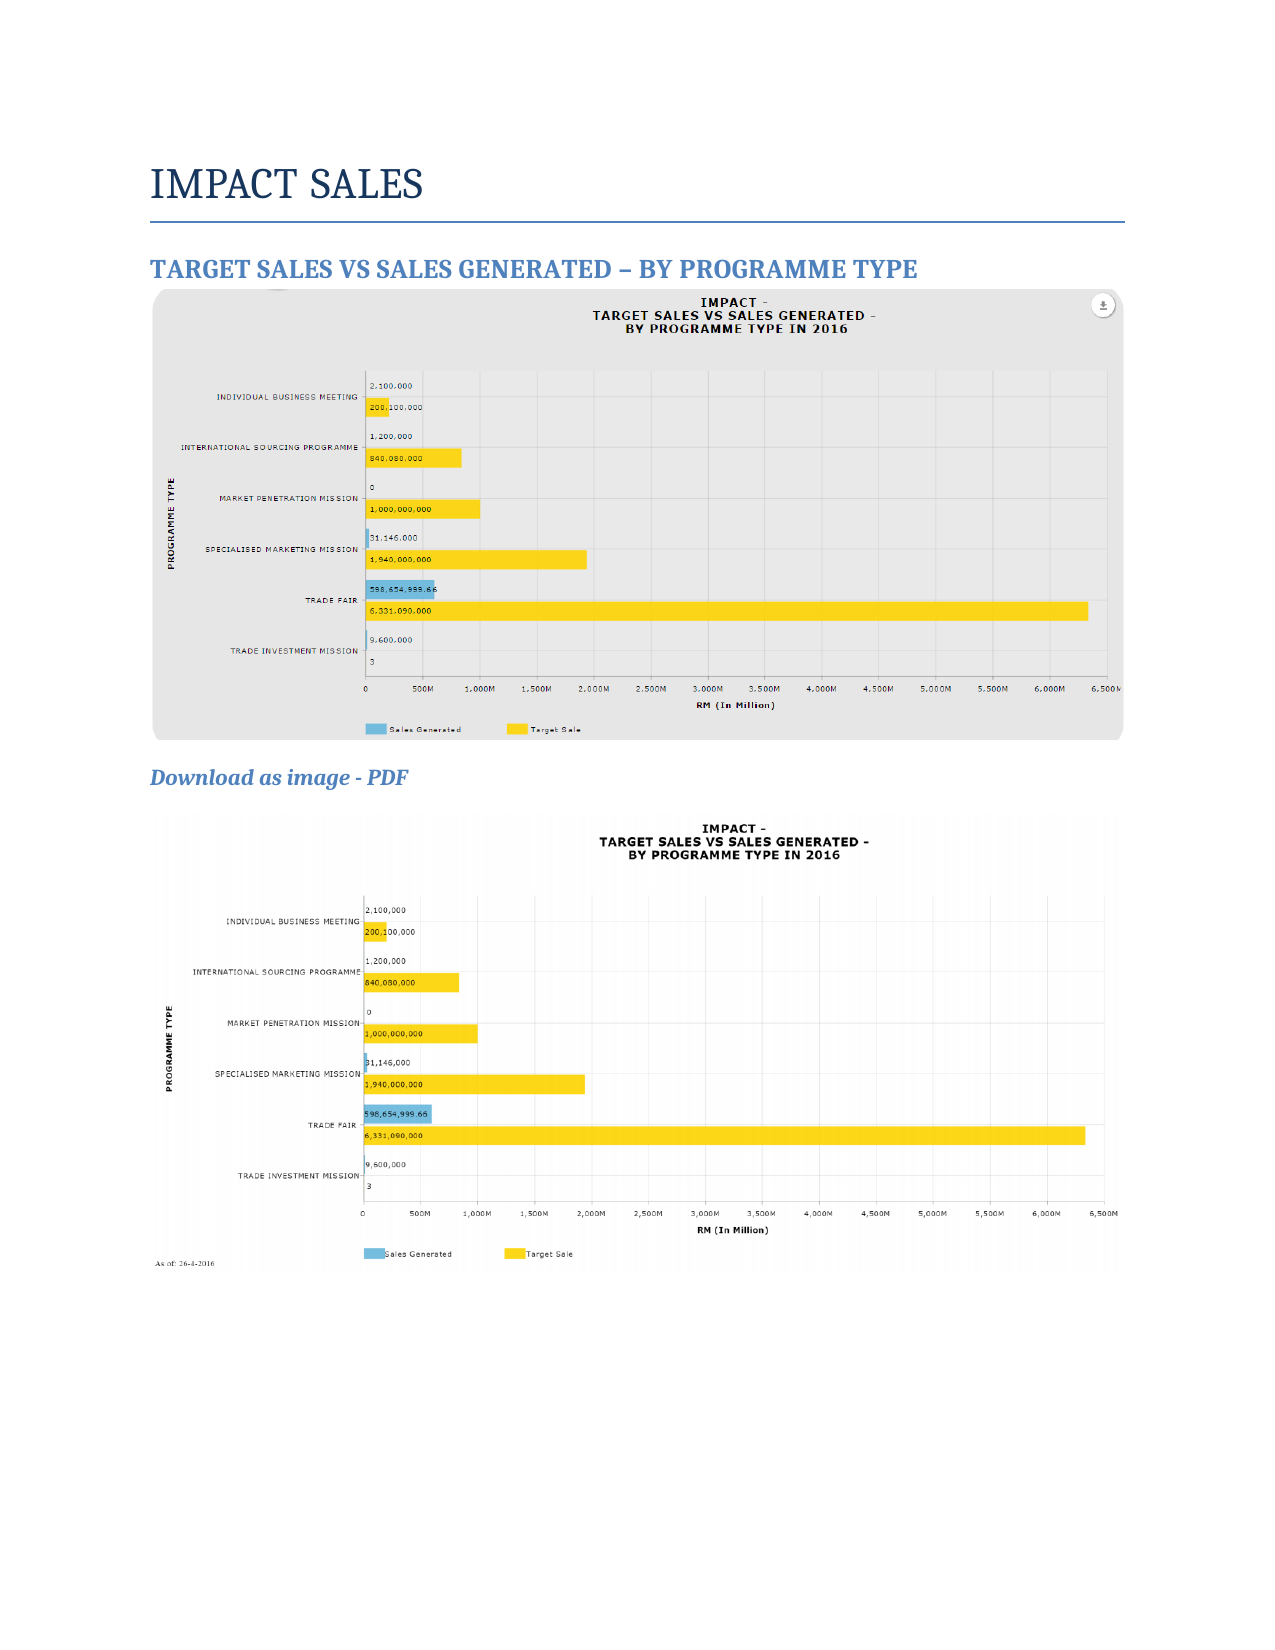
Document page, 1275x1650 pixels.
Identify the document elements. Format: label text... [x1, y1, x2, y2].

picture [150, 289, 1125, 740]
subtitle TARGET SALES VS SALES GENERATED – BY PROGRAMME TYPE [150, 254, 1125, 285]
picture [150, 795, 1125, 1283]
title impact sales [150, 150, 1125, 221]
subtitle Download as image - PDF [150, 765, 1125, 791]
